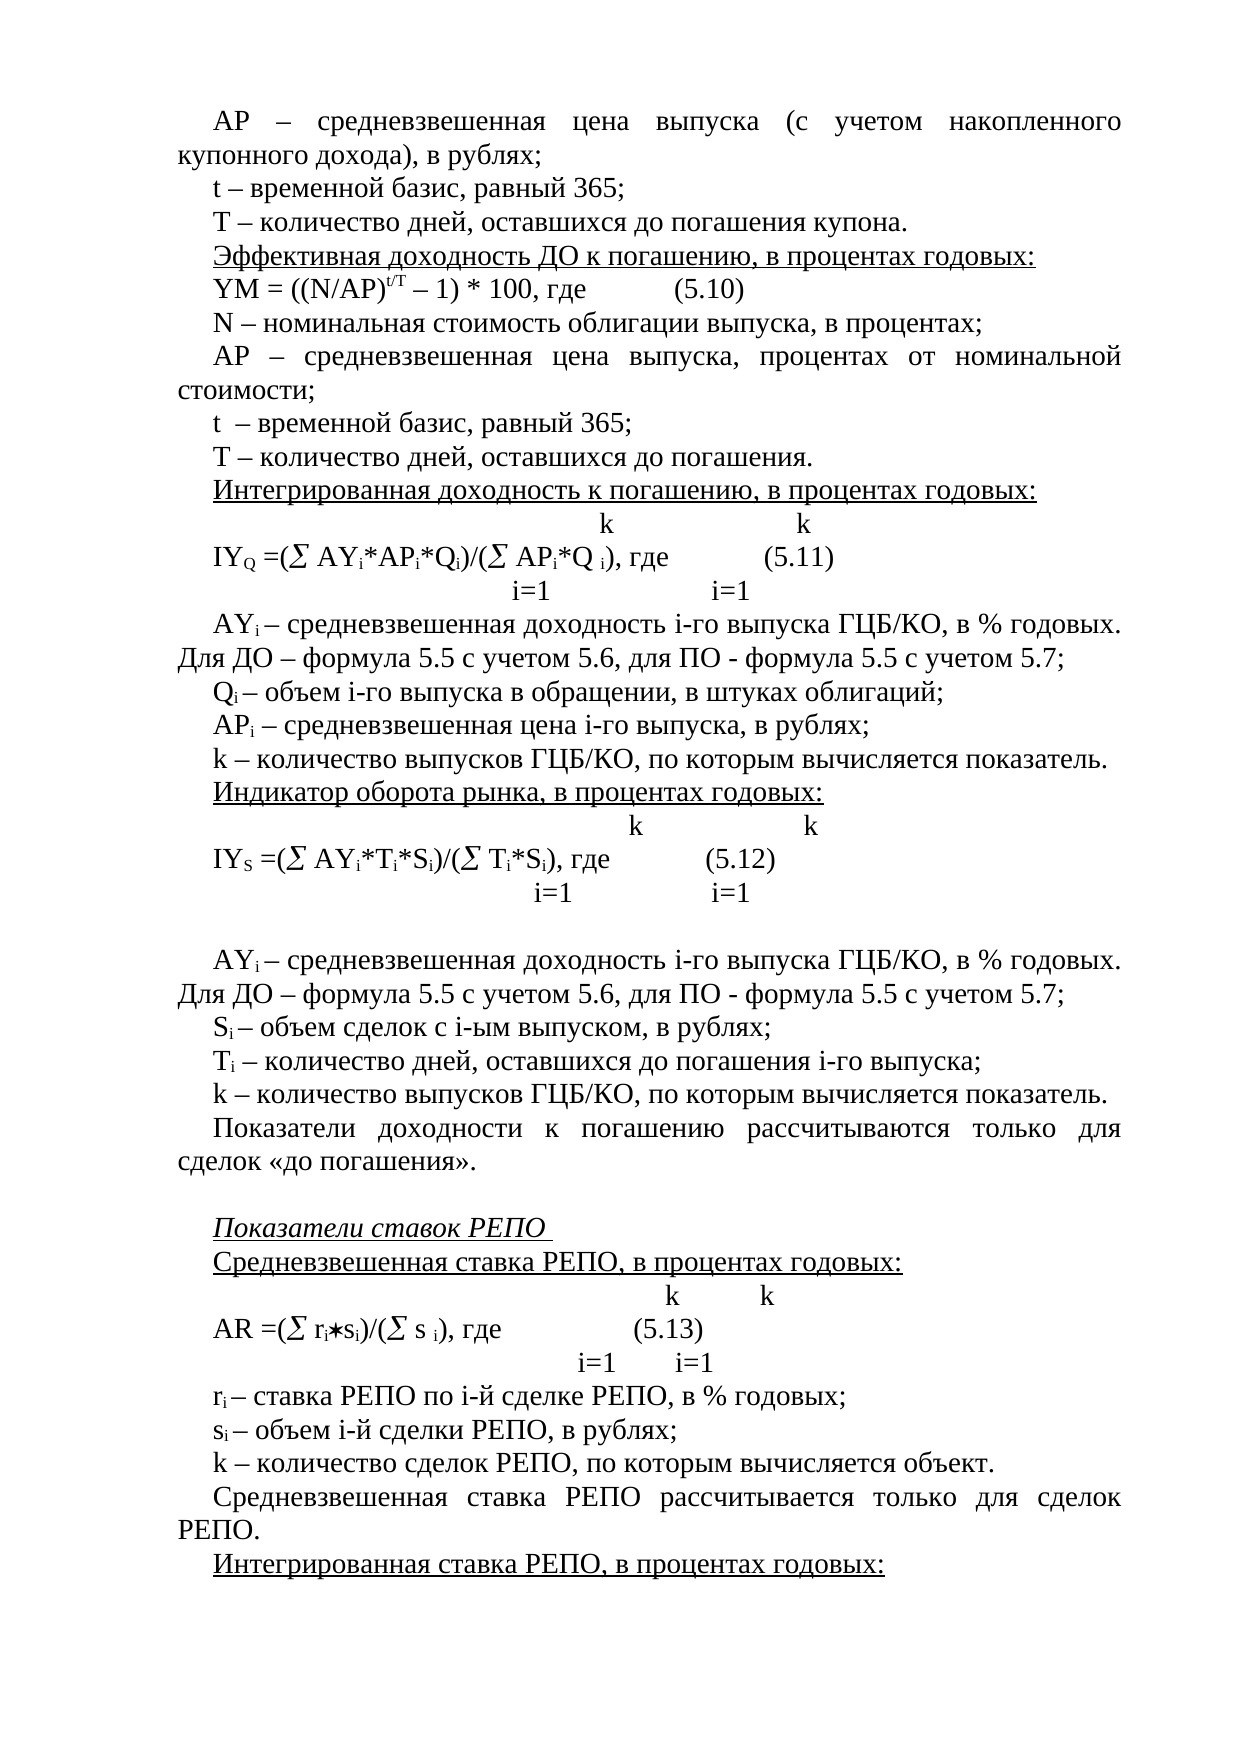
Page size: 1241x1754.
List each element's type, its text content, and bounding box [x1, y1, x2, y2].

text AR =( risi)/( s i), где (5.13) [177, 1311, 1122, 1345]
text YM = ((N/АP)t/T – 1) * 100, где (5.10) [177, 271, 1122, 305]
text Интегрированная доходность к погашению, в процентах годовых: [177, 472, 1122, 506]
text k k [177, 506, 1122, 539]
text k k [177, 1278, 1122, 1311]
text APi – средневзвешенная цена i-го выпуска, в рублях; [177, 707, 1122, 741]
text Эффективная доходность ДО к погашению, в процентах годовых: [177, 238, 1122, 271]
text Ti – количество дней, оставшихся до погашения i-го выпуска; [177, 1043, 1122, 1076]
text k k [177, 808, 1122, 841]
text Интегрированная ставка РЕПО, в процентах годовых: [177, 1546, 1122, 1579]
text AYi – средневзвешенная доходность i-го выпуска ГЦБ/КО, в % годовых. Для ДО – формула 5.5 с учетом 5.6, для ПО - формула 5.5 с учетом 5.7; [177, 607, 1122, 674]
text Si – объем сделок с i-ым выпуском, в рублях; [177, 1009, 1122, 1043]
text ri – ставка РЕПО по i-й сделке РЕПО, в % годовых; [177, 1378, 1122, 1412]
text k – количество сделок РЕПО, по которым вычисляется объект. [177, 1445, 1122, 1479]
text k – количество выпусков ГЦБ/КО, по которым вычисляется показатель. [177, 1076, 1122, 1110]
text Показатели ставок РЕПО [177, 1211, 1122, 1244]
text i=1 i=1 [177, 1345, 1122, 1378]
text i=1 i=1 [177, 573, 1122, 607]
text i=1 i=1 [177, 875, 1122, 909]
text Qi – объем i-го выпуска в обращении, в штуках облигаций; [177, 674, 1122, 707]
text АР – средневзвешенная цена выпуска, процентах от номинальной стоимости; [177, 338, 1122, 405]
text Т – количество дней, оставшихся до погашения купона. [177, 204, 1122, 238]
text IYS =( AYi*Ti*Si)/( Ti*Si), где (5.12) [177, 841, 1122, 875]
text t – временной базис, равный 365; [177, 171, 1122, 204]
text Показатели доходности к погашению рассчитываются только для сделок «до погашения». [177, 1110, 1122, 1177]
text k – количество выпусков ГЦБ/КО, по которым вычисляется показатель. [177, 741, 1122, 774]
text IYQ =( AYi*APi*Qi)/( APi*Q i), где (5.11) [177, 539, 1122, 573]
text Индикатор оборота рынка, в процентах годовых: [177, 774, 1122, 808]
text Т – количество дней, оставшихся до погашения. [177, 439, 1122, 472]
text si – объем i-й сделки РЕПО, в рублях; [177, 1412, 1122, 1445]
text Средневзвешенная ставка РЕПО, в процентах годовых: [177, 1244, 1122, 1278]
text N – номинальная стоимость облигации выпуска, в процентах; [177, 305, 1122, 338]
text AYi – средневзвешенная доходность i-го выпуска ГЦБ/КО, в % годовых. Для ДО – формула 5.5 с учетом 5.6, для ПО - формула 5.5 с учетом 5.7; [177, 942, 1122, 1009]
text Средневзвешенная ставка РЕПО рассчитывается только для сделок РЕПО. [177, 1479, 1122, 1546]
text t – временной базис, равный 365; [177, 405, 1122, 439]
text АP – средневзвешенная цена выпуска (с учетом накопленного купонного дохода), в рублях; [177, 103, 1122, 171]
